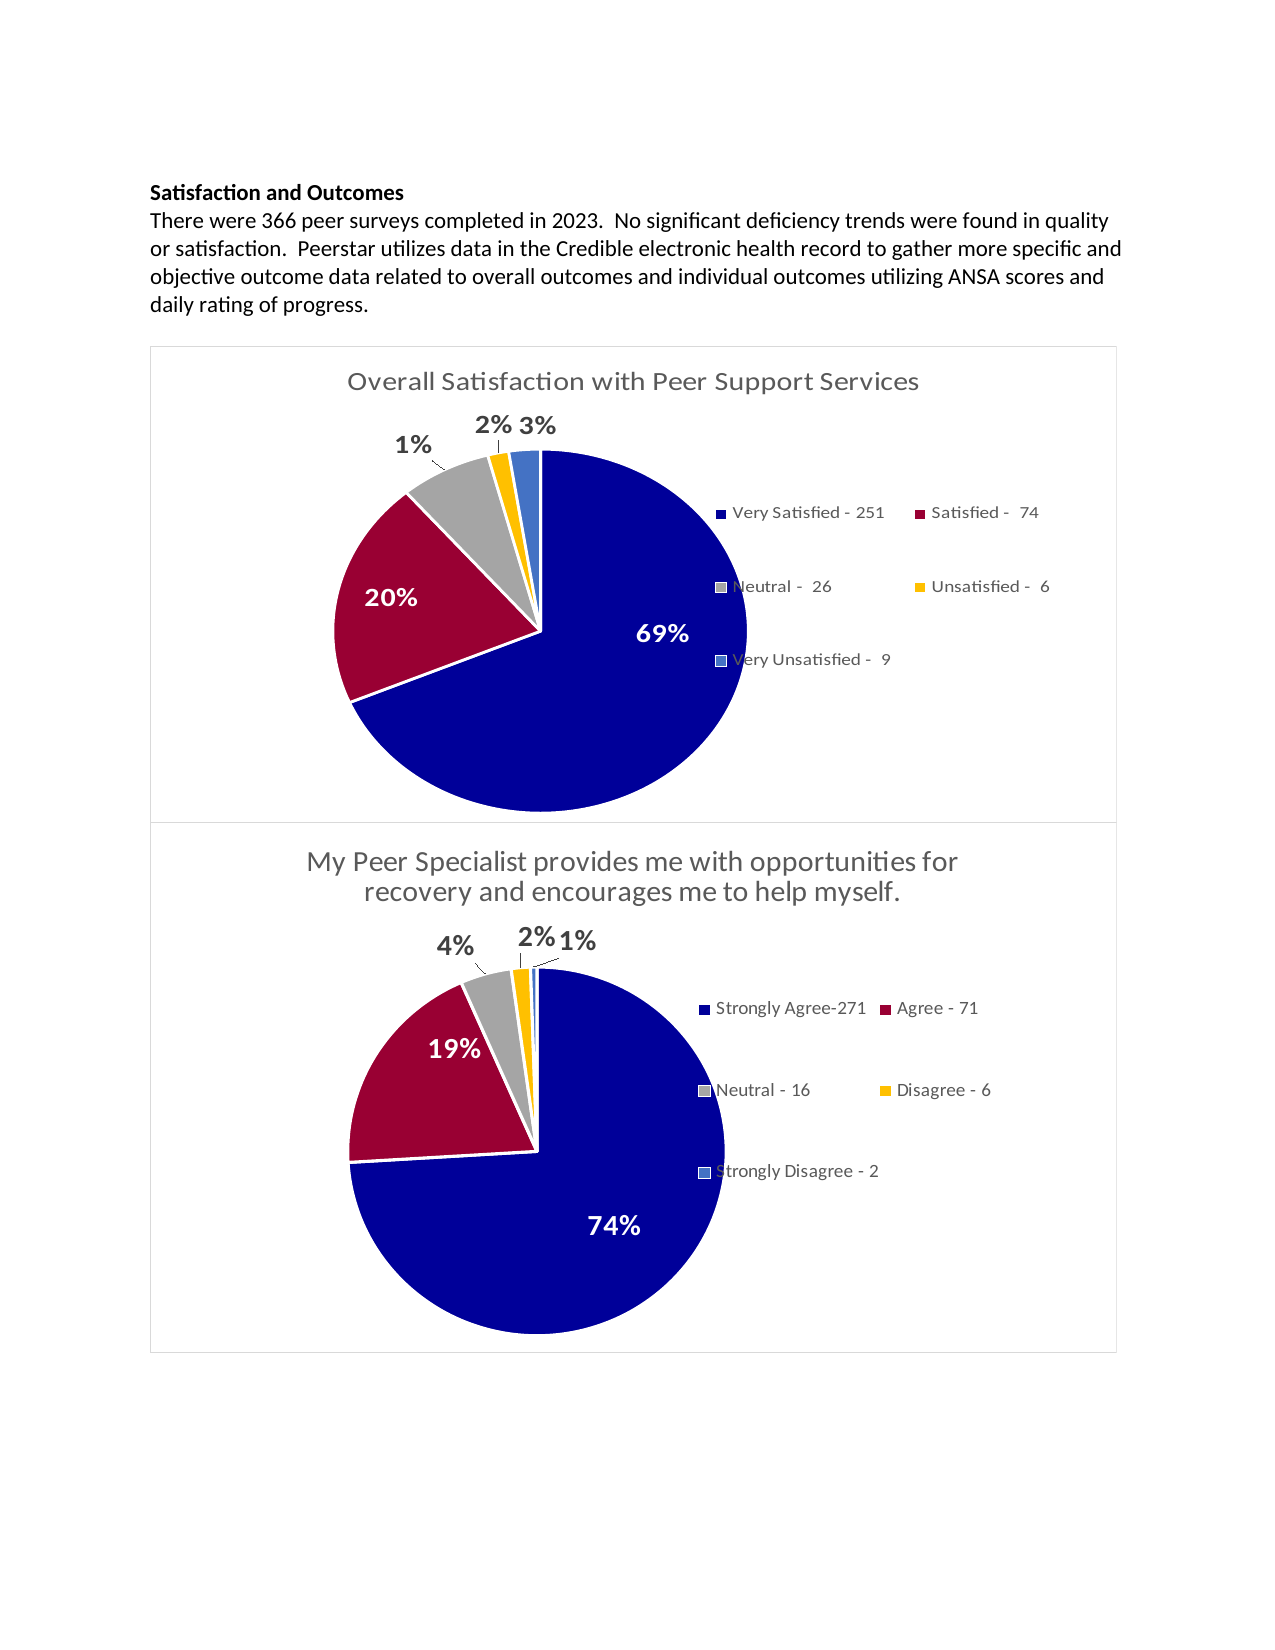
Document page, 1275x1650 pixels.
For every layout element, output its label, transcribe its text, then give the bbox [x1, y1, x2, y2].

text There were 366 peer surveys completed in 2023. No significant deficiency trends were found in quality or satisfaction. Peerstar utilizes data in the Credible electronic health record to gather more specific and objective outcome data related to overall outcomes and individual outcomes utilizing ANSA scores and daily rating of progress. [150, 206, 1125, 318]
text Satisfaction and Outcomes [150, 178, 1125, 206]
